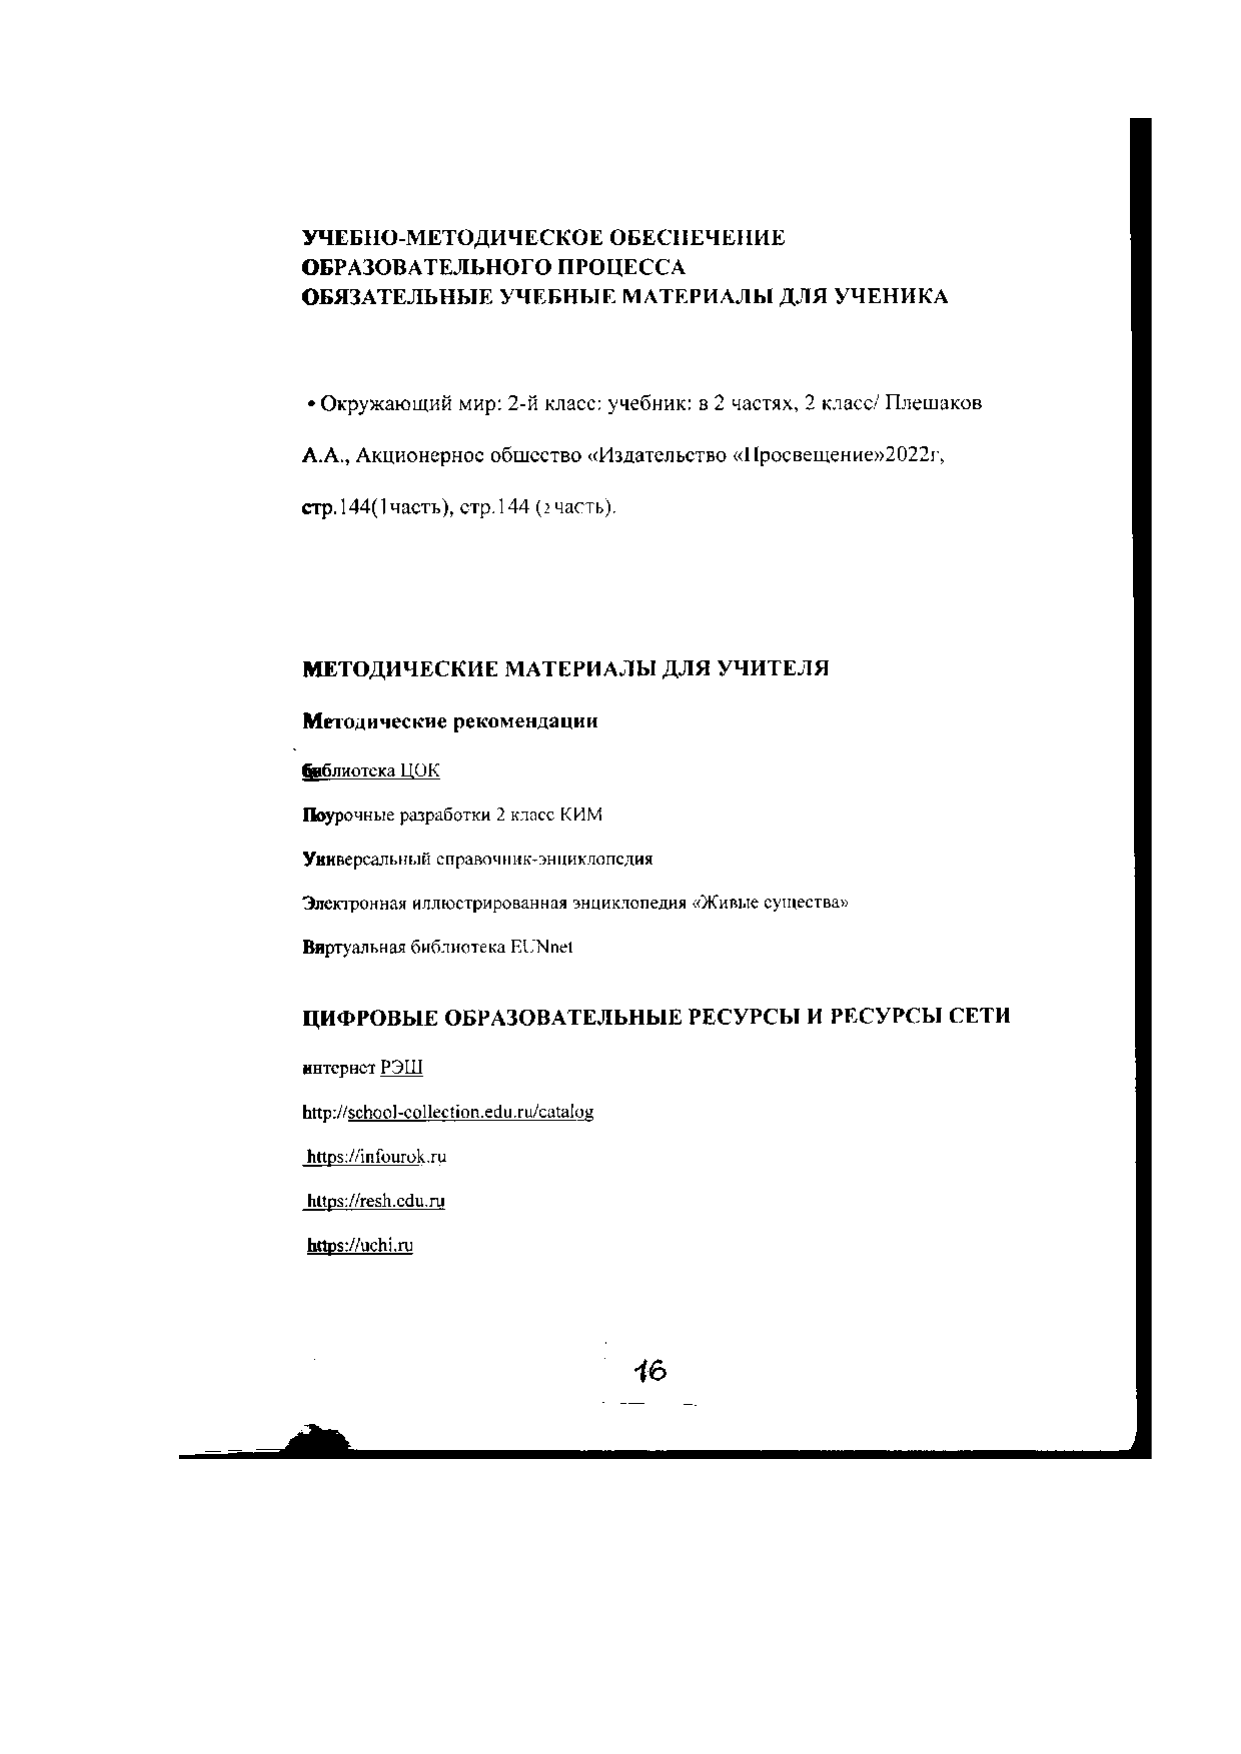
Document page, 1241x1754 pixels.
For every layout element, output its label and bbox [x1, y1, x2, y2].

picture [177, 118, 1152, 1459]
